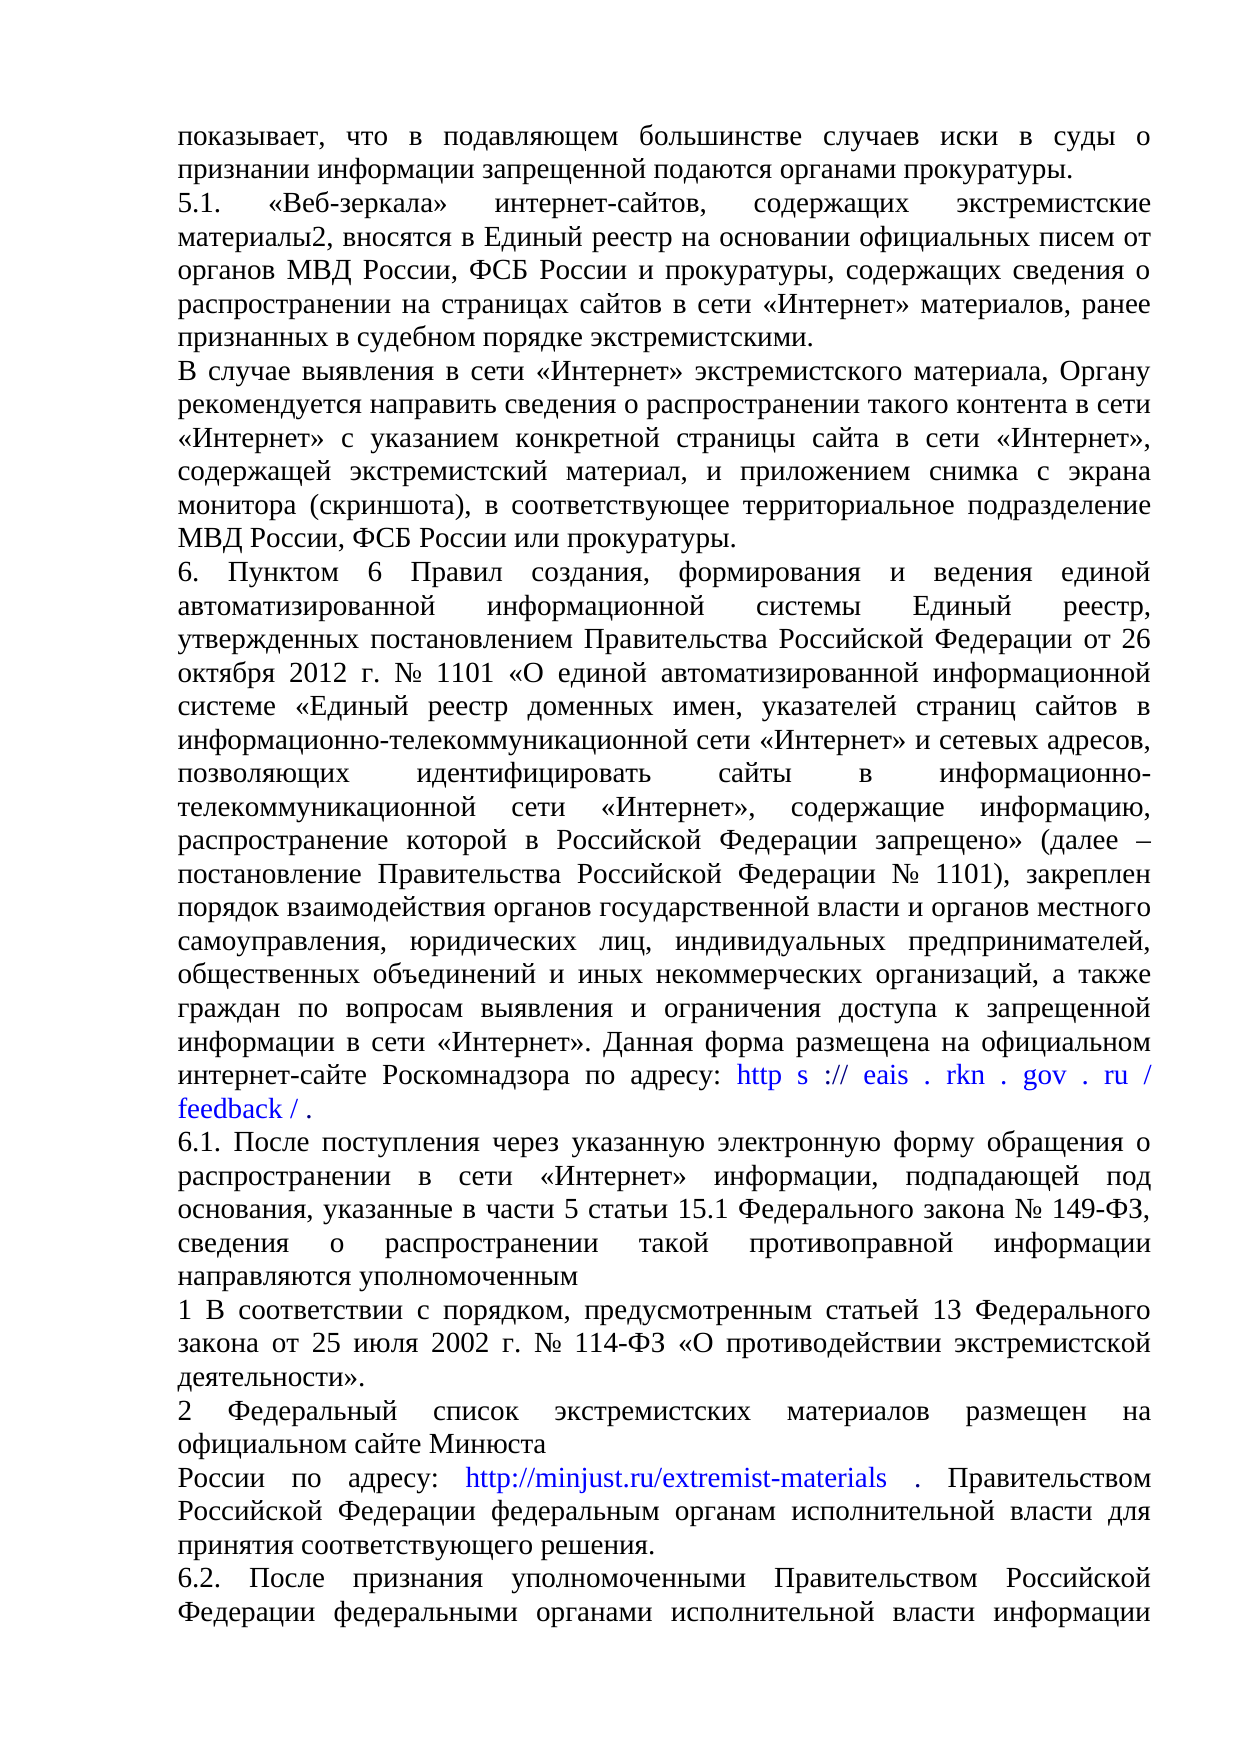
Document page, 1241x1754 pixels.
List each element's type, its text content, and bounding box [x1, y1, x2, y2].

text 6.1. После поступления через указанную электронную форму обращения о распространении в сети «Интернет» информации, подпадающей под основания, указанные в части 5 статьи 15.1 Федерального закона № 149-ФЗ, сведения о распространении такой противоправной информации направляются уполномоченным [177, 1124, 1152, 1292]
text В случае выявления в сети «Интернет» экстремистского материала, Органу рекомендуется направить сведения о распространении такого контента в сети «Интернет» с указанием конкретной страницы сайта в сети «Интернет», содержащей экстремистский материал, и приложением снимка с экрана монитора (скриншота), в соответствующее территориальное подразделение МВД России, ФСБ России или прокуратуры. [177, 353, 1152, 554]
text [177, 1560, 1152, 1627]
text 1 В соответствии с порядком, предусмотренным статьей 13 Федерального закона от 25 июля 2002 г. № 114-ФЗ «О противодействии экстремистской деятельности». [177, 1292, 1152, 1393]
text 5.1. «Веб-зеркала» интернет-сайтов, содержащих экстремистские материалы2, вносятся в Единый реестр на основании официальных писем от органов МВД России, ФСБ России и прокуратуры, содержащих сведения о распространении на страницах сайтов в сети «Интернет» материалов, ранее признанных в судебном порядке экстремистскими. [177, 185, 1152, 353]
text 6. Пунктом 6 Правил создания, формирования и ведения единой автоматизированной информационной системы Единый реестр, утвержденных постановлением Правительства Российской Федерации от 26 октября 2012 г. № 1101 «О единой автоматизированной информационной системе «Единый реестр доменных имен, указателей страниц сайтов в информационно-телекоммуникационной сети «Интернет» и сетевых адресов, позволяющих идентифицировать сайты в информационно-телекоммуникационной сети «Интернет», содержащие информацию, распространение которой в Российской Федерации запрещено» (далее – постановление Правительства Российской Федерации № 1101), закреплен порядок взаимодействия органов государственной власти и органов местного самоуправления, юридических лиц, индивидуальных предпринимателей, общественных объединений и иных некоммерческих организаций, а также граждан по вопросам выявления и ограничения доступа к запрещенной информации в сети «Интернет». Данная форма размещена на официальном интернет-сайте Роскомнадзора по адресу: http s :// eais . rkn . gov . ru / feedback / . [177, 554, 1152, 1124]
text России по адресу: http://minjust.ru/extremist-materials . Правительством Российской Федерации федеральным органам исполнительной власти для принятия соответствующего решения. [177, 1460, 1152, 1560]
text 2 Федеральный список экстремистских материалов размещен на официальном сайте Минюста [177, 1393, 1152, 1460]
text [177, 118, 1152, 185]
